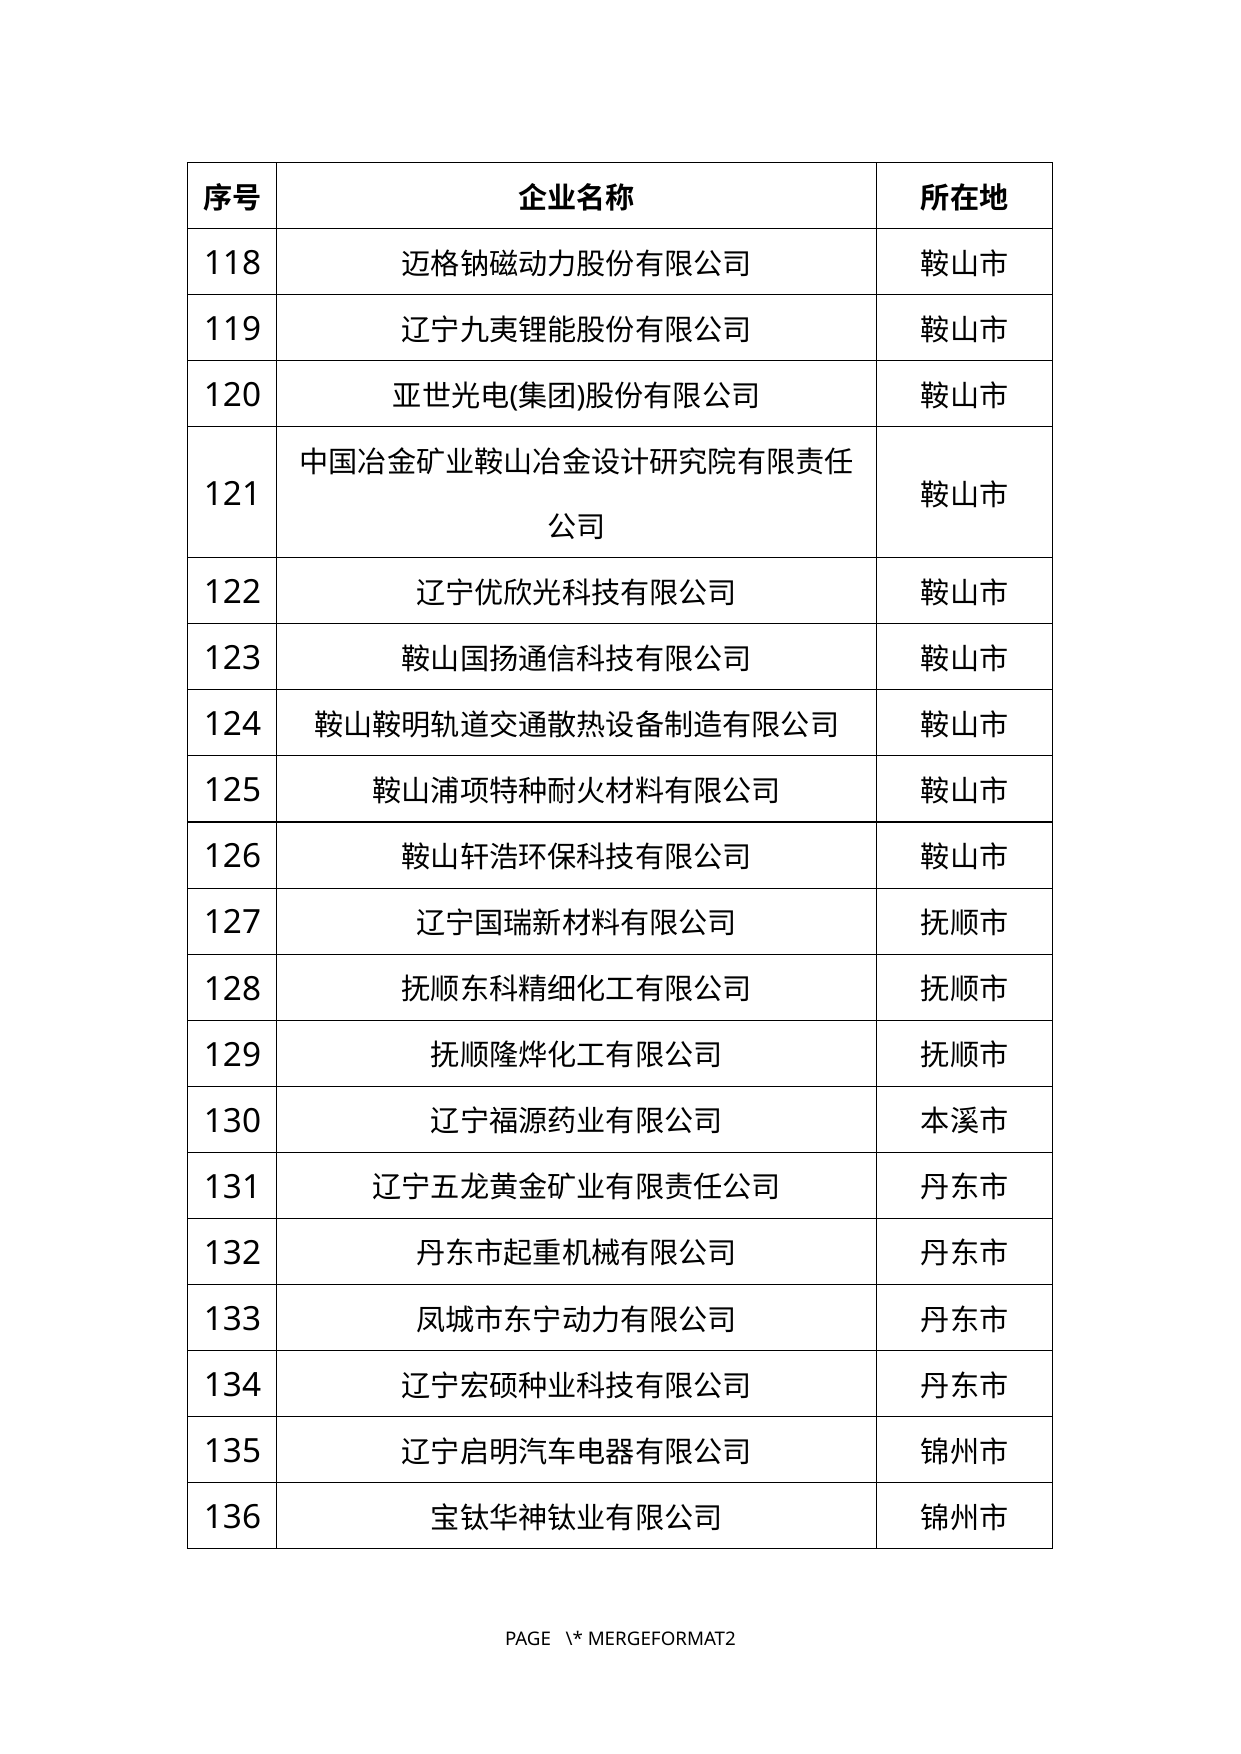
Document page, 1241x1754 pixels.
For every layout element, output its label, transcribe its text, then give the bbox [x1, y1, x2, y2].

table_cell 136 [188, 1483, 276, 1548]
table_cell 辽宁优欣光科技有限公司 [277, 558, 876, 623]
table_header 序号 [188, 163, 276, 228]
table_cell 129 [188, 1021, 276, 1086]
table_header 企业名称 [277, 163, 876, 228]
table_cell 抚顺市 [877, 889, 1052, 953]
table_cell 鞍山浦项特种耐火材料有限公司 [277, 756, 876, 821]
table_cell 127 [188, 889, 276, 953]
table_cell 122 [188, 558, 276, 623]
table_cell 亚世光电(集团)股份有限公司 [277, 361, 876, 426]
table_cell 119 [188, 295, 276, 360]
table_cell 鞍山鞍明轨道交通散热设备制造有限公司 [277, 690, 876, 755]
table_cell 128 [188, 955, 276, 1019]
table_cell 鞍山国扬通信科技有限公司 [277, 624, 876, 689]
table_cell 抚顺隆烨化工有限公司 [277, 1021, 876, 1086]
table_cell 133 [188, 1285, 276, 1350]
table_cell 鞍山市 [877, 823, 1052, 887]
table_cell 抚顺东科精细化工有限公司 [277, 955, 876, 1019]
table_cell 丹东市起重机械有限公司 [277, 1219, 876, 1284]
table_cell 抚顺市 [877, 1021, 1052, 1086]
table_header 所在地 [877, 163, 1052, 228]
table_cell 迈格钠磁动力股份有限公司 [277, 229, 876, 294]
table_cell 118 [188, 229, 276, 294]
table_cell 鞍山市 [877, 756, 1052, 821]
table_cell 凤城市东宁动力有限公司 [277, 1285, 876, 1350]
table_cell 中国冶金矿业鞍山冶金设计研究院有限责任公司 [277, 427, 876, 557]
table_cell 辽宁宏硕种业科技有限公司 [277, 1351, 876, 1416]
table_cell 鞍山市 [877, 295, 1052, 360]
table_cell 123 [188, 624, 276, 689]
table_cell 辽宁福源药业有限公司 [277, 1087, 876, 1152]
table_cell 鞍山市 [877, 624, 1052, 689]
table_cell 辽宁国瑞新材料有限公司 [277, 889, 876, 953]
table_cell 124 [188, 690, 276, 755]
table_cell 丹东市 [877, 1351, 1052, 1416]
table_cell 辽宁九夷锂能股份有限公司 [277, 295, 876, 360]
table_cell 鞍山市 [877, 690, 1052, 755]
table_cell 134 [188, 1351, 276, 1416]
table_cell 121 [188, 427, 276, 557]
table_cell 辽宁五龙黄金矿业有限责任公司 [277, 1153, 876, 1218]
table_cell 120 [188, 361, 276, 426]
table_cell 丹东市 [877, 1285, 1052, 1350]
table_cell 126 [188, 823, 276, 887]
table_cell 131 [188, 1153, 276, 1218]
table_cell 132 [188, 1219, 276, 1284]
table_cell 鞍山市 [877, 427, 1052, 557]
table_cell 鞍山市 [877, 558, 1052, 623]
table_cell 130 [188, 1087, 276, 1152]
table_cell 锦州市 [877, 1483, 1052, 1548]
table_cell 辽宁启明汽车电器有限公司 [277, 1417, 876, 1482]
table_cell 锦州市 [877, 1417, 1052, 1482]
table_cell 125 [188, 756, 276, 821]
table_cell 鞍山市 [877, 229, 1052, 294]
table_cell 宝钛华神钛业有限公司 [277, 1483, 876, 1548]
table_cell 丹东市 [877, 1219, 1052, 1284]
table_cell 鞍山市 [877, 361, 1052, 426]
table_cell 抚顺市 [877, 955, 1052, 1019]
table_cell 鞍山轩浩环保科技有限公司 [277, 823, 876, 887]
table_cell 本溪市 [877, 1087, 1052, 1152]
table_cell 135 [188, 1417, 276, 1482]
table_cell 丹东市 [877, 1153, 1052, 1218]
